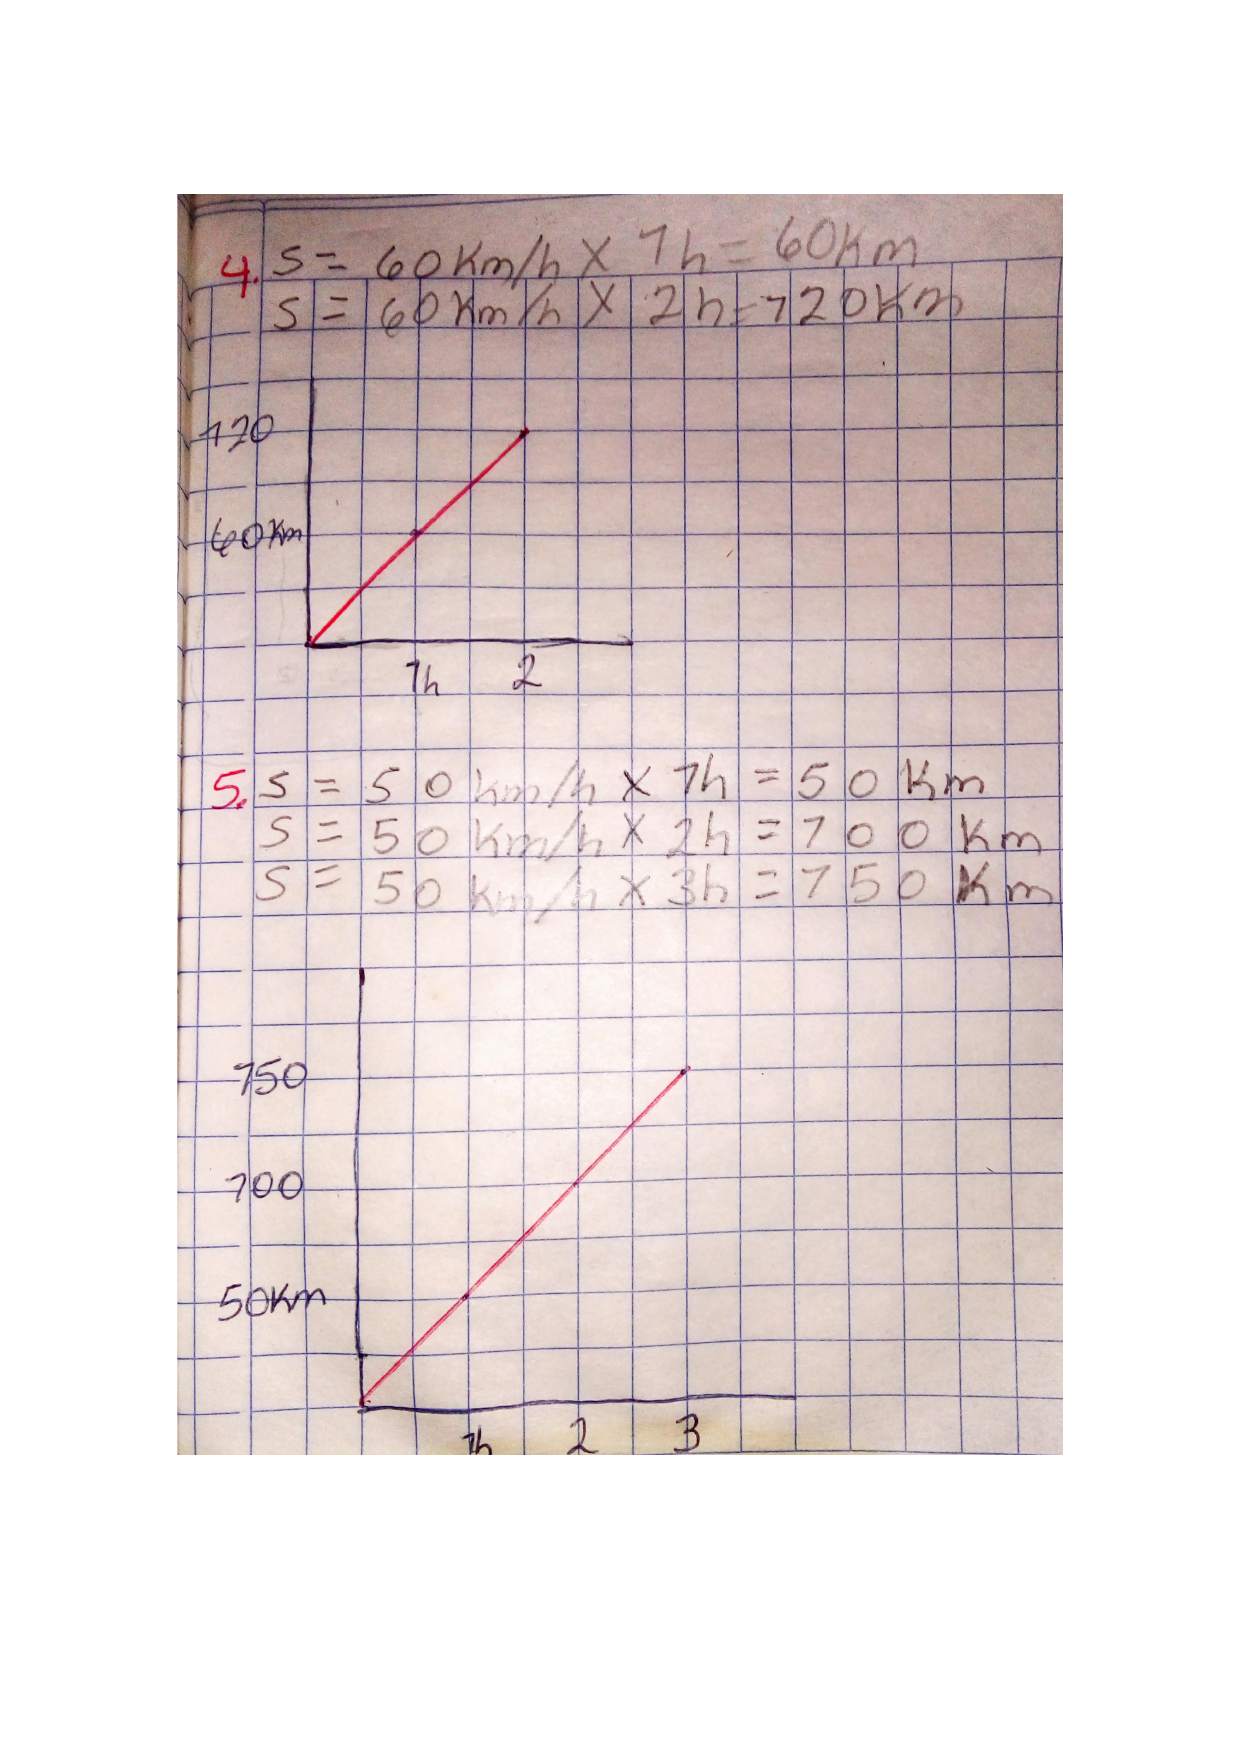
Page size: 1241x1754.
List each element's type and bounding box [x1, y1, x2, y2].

picture [177, 194, 1063, 1455]
